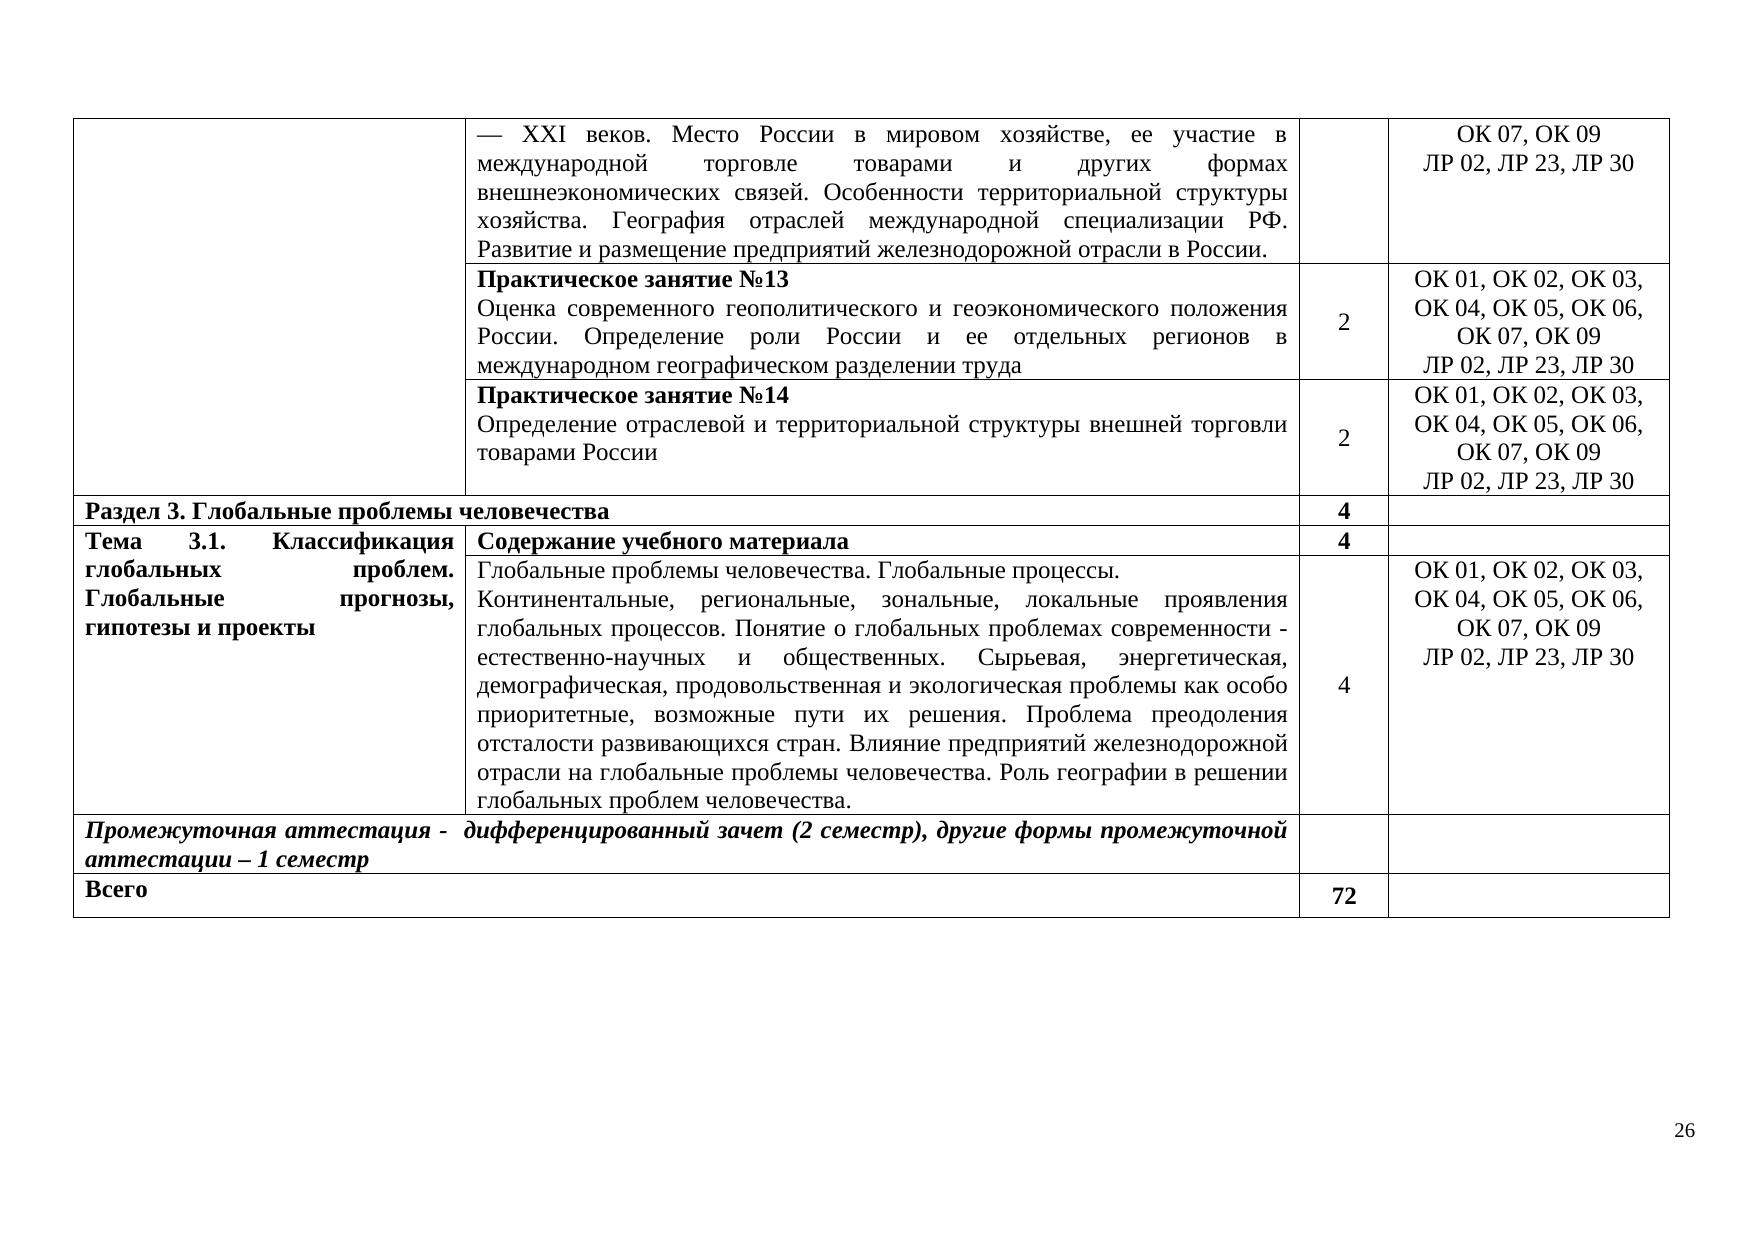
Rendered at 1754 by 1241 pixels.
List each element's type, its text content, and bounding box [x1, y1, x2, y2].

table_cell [466, 119, 1299, 263]
table_cell Промежуточная аттестация - дифференцированный зачет (2 семестр), другие формы промежуточной аттестации – 1 семестр [74, 815, 1299, 873]
table_cell [1389, 526, 1669, 554]
table_cell 2 [1300, 380, 1388, 495]
table_cell ОК 01, ОК 02, ОК 03, ОК 04, ОК 05, ОК 06, ОК 07, ОК 09 ЛР 02, ЛР 23, ЛР 30 [1389, 380, 1669, 495]
table_cell Практическое занятие №13 Оценка современного геополитического и геоэкономического положения России. Определение роли России и ее отдельных регионов в международном географическом разделении труда [466, 264, 1299, 379]
table_cell Тема 3.1. Классификация глобальных проблем. Глобальные прогнозы, гипотезы и проекты [74, 526, 465, 814]
table_cell [1300, 815, 1388, 873]
table_cell [1389, 874, 1669, 917]
table_cell ОК 01, ОК 02, ОК 03, ОК 04, ОК 05, ОК 06, ОК 07, ОК 09 ЛР 02, ЛР 23, ЛР 30 [1389, 264, 1669, 379]
table_cell 72 [1300, 874, 1388, 917]
table_cell Содержание учебного материала [466, 526, 1299, 554]
table_cell Глобальные проблемы человечества. Глобальные процессы. Континентальные, региональные, зональные, локальные проявления глобальных процессов. Понятие о глобальных проблемах современности - естественно-научных и общественных. Сырьевая, энергетическая, демографическая, продовольственная и экологическая проблемы как особо приоритетные, возможные пути их решения. Проблема преодоления отсталости развивающихся стран. Влияние предприятий железнодорожной отрасли на глобальные проблемы человечества. Роль географии в решении глобальных проблем человечества. [466, 556, 1299, 814]
table_cell Практическое занятие №14 Определение отраслевой и территориальной структуры внешней торговли товарами России [466, 380, 1299, 495]
table_cell [1389, 815, 1669, 873]
table_cell 2 [1300, 264, 1388, 379]
table_cell 2 [1300, 119, 1388, 263]
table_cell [1389, 119, 1669, 263]
table_cell Раздел 3. Глобальные проблемы человечества [74, 496, 1299, 525]
table_cell 4 [1300, 556, 1388, 814]
table_cell [1389, 496, 1669, 525]
table_cell Всего [74, 874, 1299, 917]
table_cell 4 [1300, 496, 1388, 525]
table_cell 4 [1300, 526, 1388, 554]
table_cell ОК 01, ОК 02, ОК 03, ОК 04, ОК 05, ОК 06, ОК 07, ОК 09 ЛР 02, ЛР 23, ЛР 30 [1389, 556, 1669, 814]
